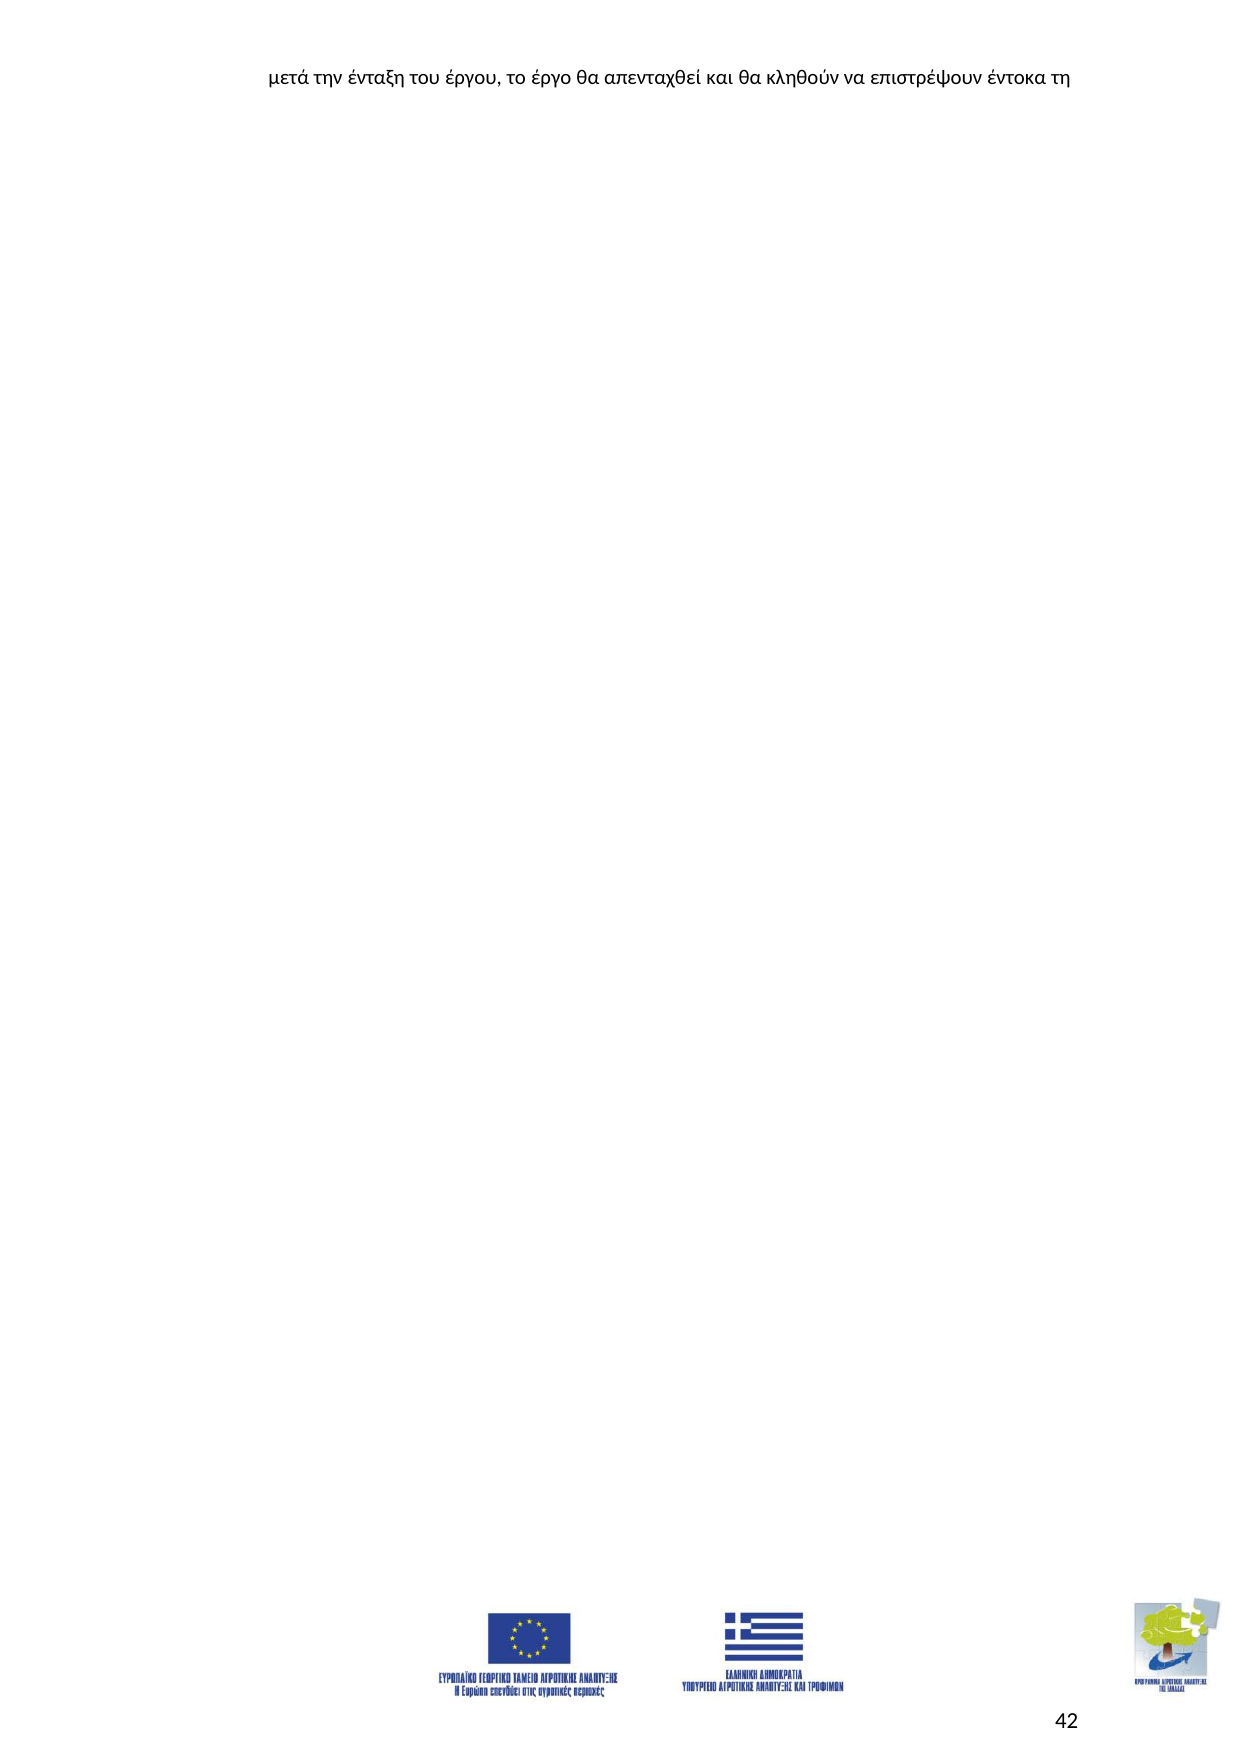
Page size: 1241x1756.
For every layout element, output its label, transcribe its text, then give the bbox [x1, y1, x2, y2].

picture [422, 1605, 635, 1706]
picture [1124, 1592, 1223, 1702]
picture [666, 1605, 865, 1701]
